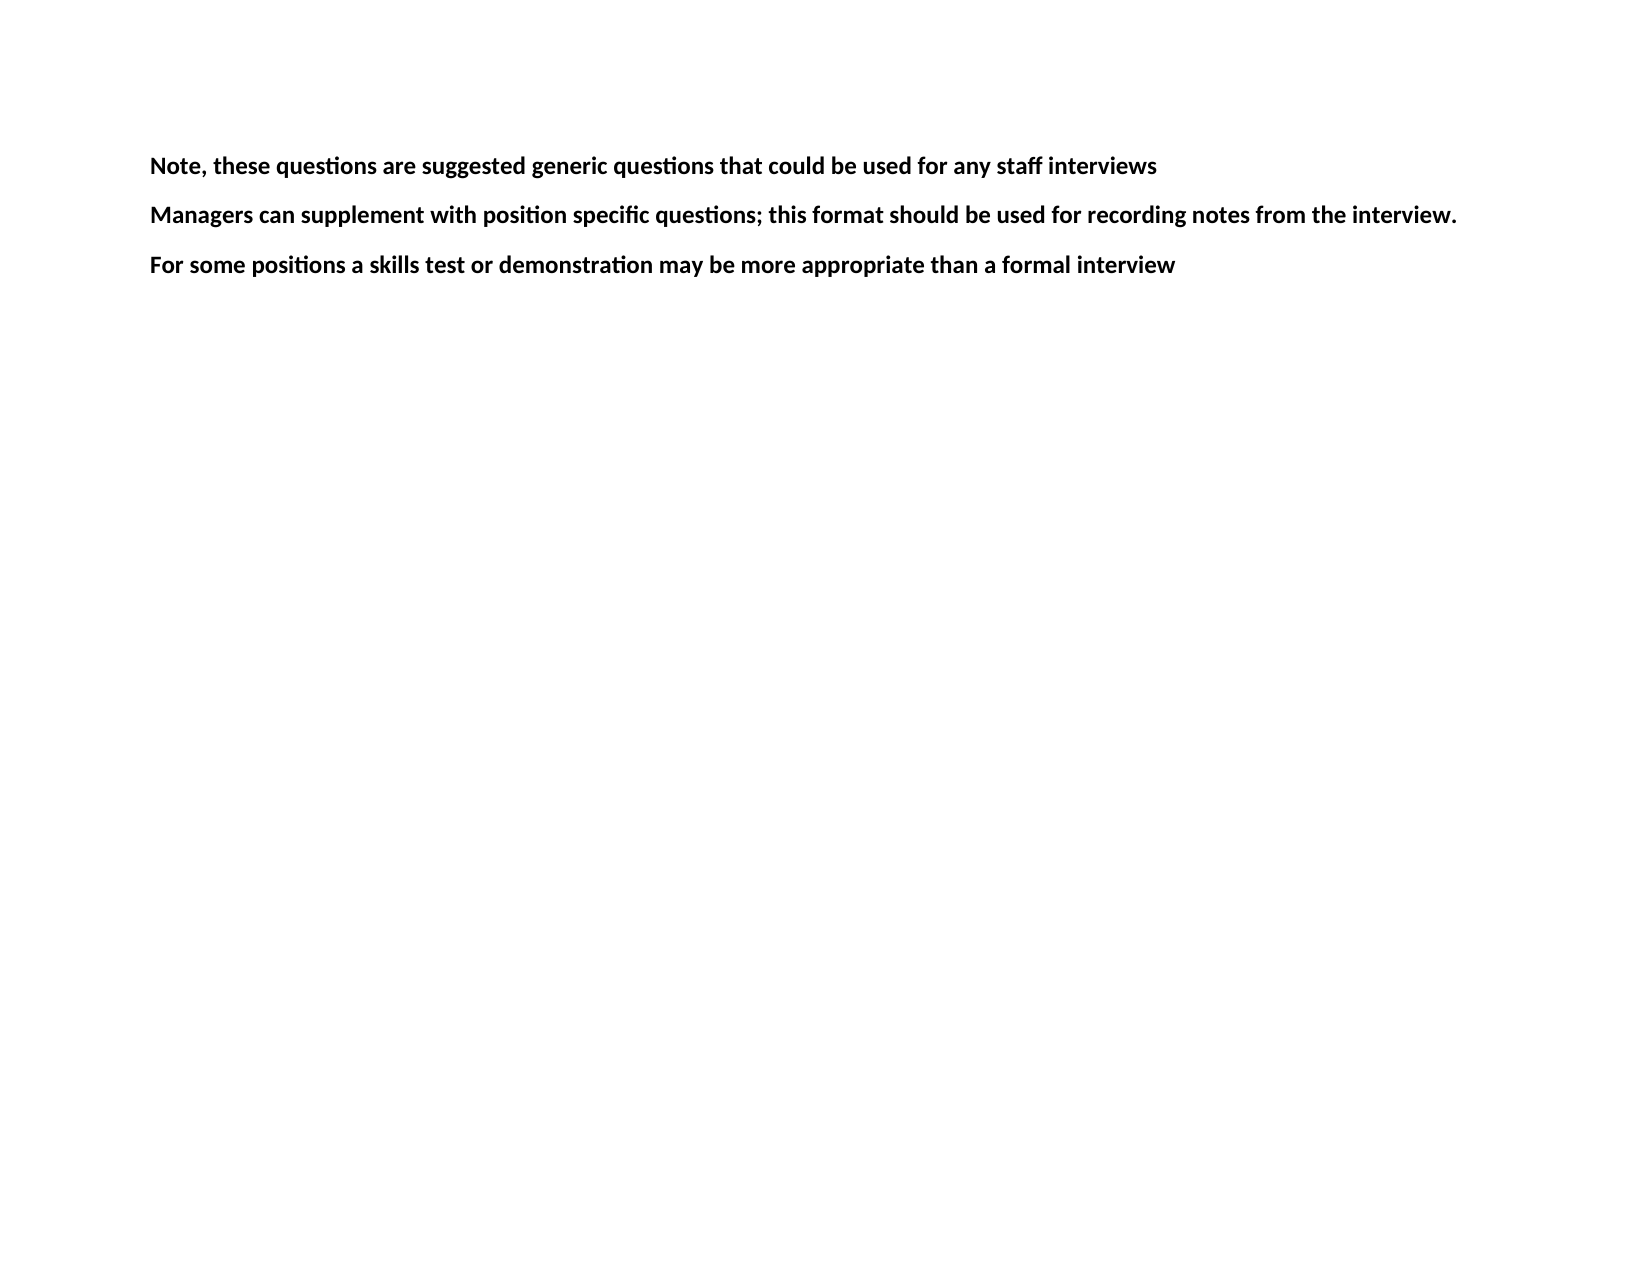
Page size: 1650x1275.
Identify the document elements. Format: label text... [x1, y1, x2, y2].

text Note, these questions are suggested generic questions that could be used for any staff interviews [150, 150, 1500, 181]
text Managers can supplement with position specific questions; this format should be used for recording notes from the interview. [150, 199, 1500, 230]
text For some positions a skills test or demonstration may be more appropriate than a formal interview [150, 249, 1500, 280]
